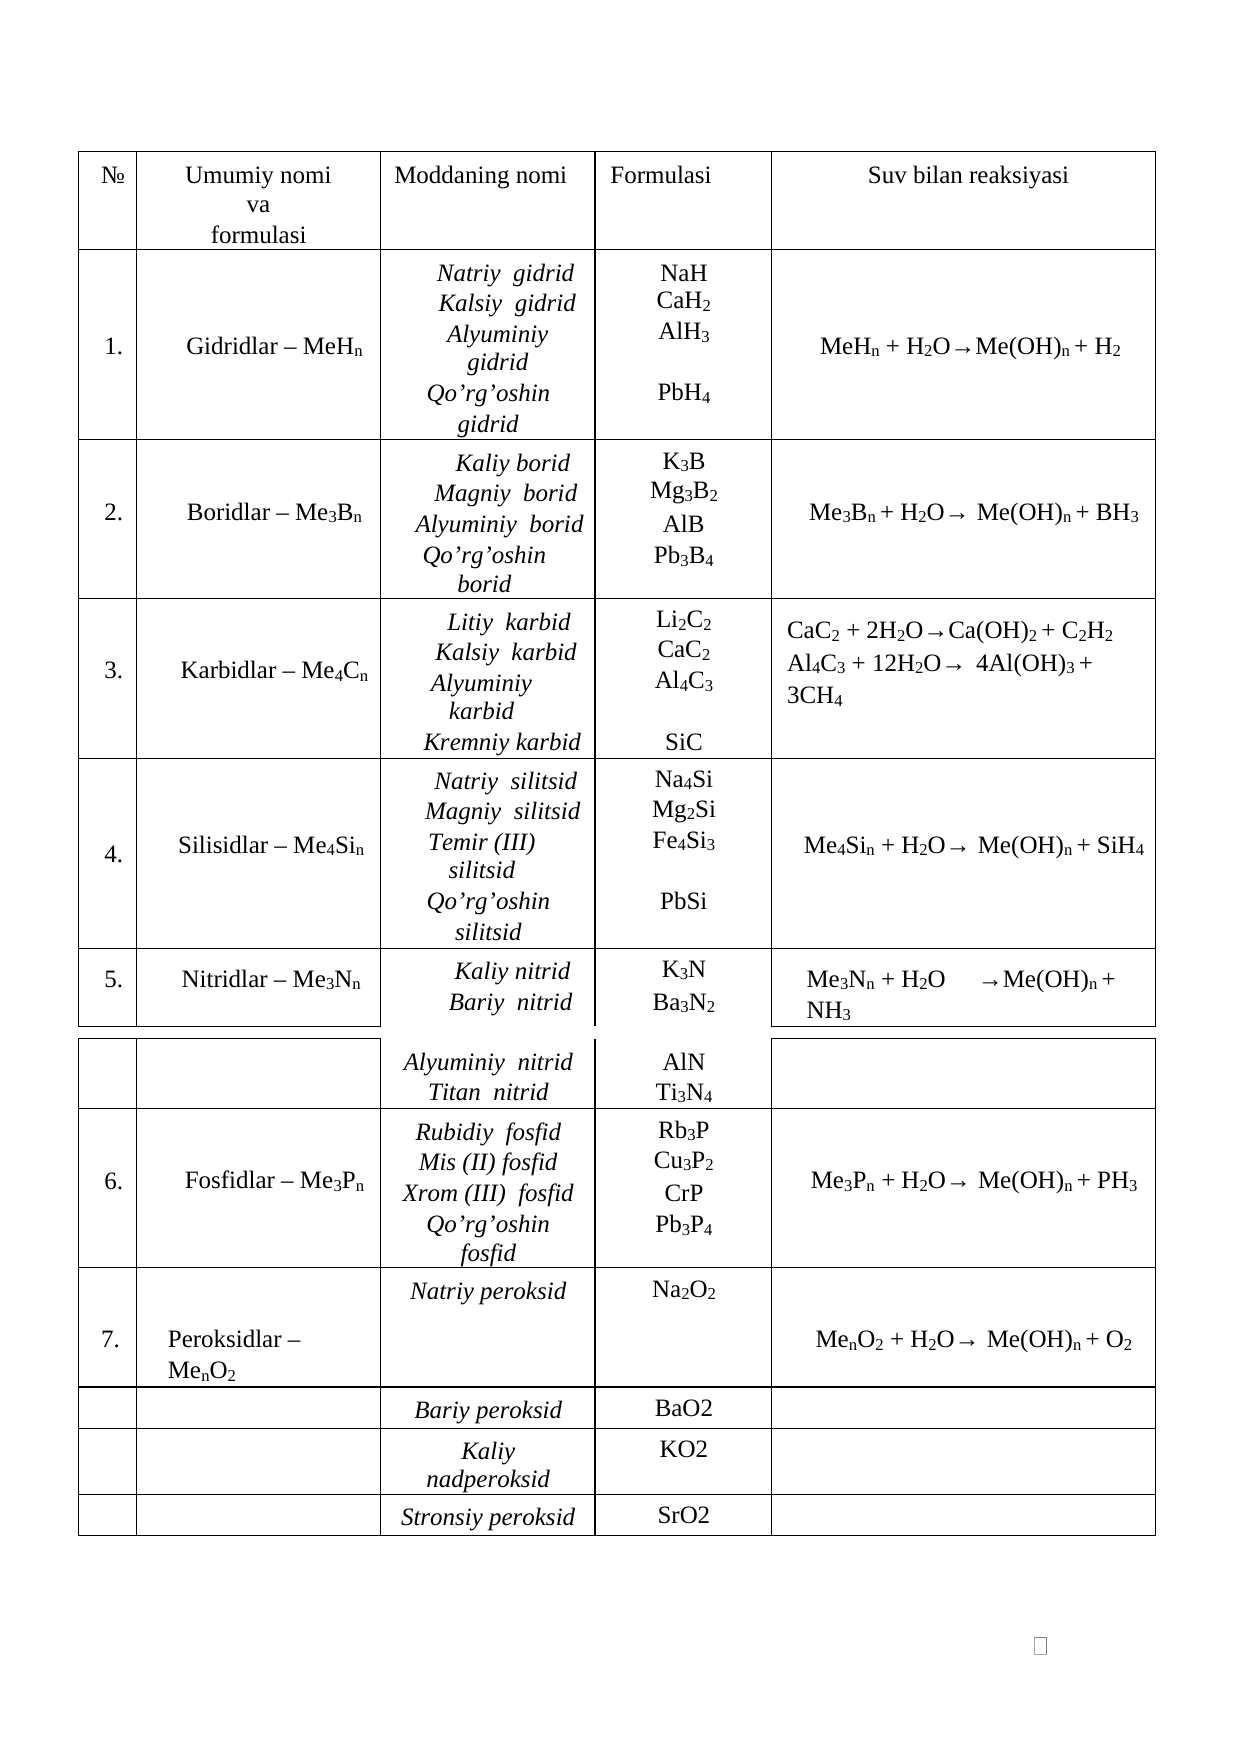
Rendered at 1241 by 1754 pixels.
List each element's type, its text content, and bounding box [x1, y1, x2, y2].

table_cell MenО2 + H2O→ Ме(ОН)n + O2 [772, 1268, 1155, 1386]
table_cell Me3Pn + H2O→ Ме(ОН)n + PH3 [772, 1109, 1155, 1267]
table_cell NaH [596, 250, 771, 287]
table_header [79, 1039, 136, 1108]
table_cell Pb3B4 [596, 539, 771, 598]
table_cell CrP [596, 1177, 771, 1208]
table_cell PbH4 [596, 376, 771, 439]
table_cell Каliy nitrid [381, 949, 594, 985]
table_cell Kaliy borid [381, 440, 594, 477]
table_header [137, 1039, 380, 1108]
table_cell Li2C2 [596, 599, 771, 636]
table_cell Mis (II) fosfid [381, 1146, 594, 1177]
table_cell Rubidiy fosfid [381, 1109, 594, 1146]
table_cell Fe4Si3 [596, 826, 771, 884]
table_cell CaC2 + 2H2O→Са(ОН)2 + C2H2 Al4C3 + 12H2O→ 4Al(ОН)3 + 3CH4 [772, 599, 1155, 757]
table_cell Qo’rg’oshin borid [381, 539, 594, 598]
table_header AlN [595, 1038, 771, 1076]
table_cell Bariy peroksid [381, 1388, 594, 1427]
table_cell Natriy silitsid [381, 759, 594, 795]
table_cell Natriy gidrid [381, 250, 594, 287]
table_cell Kaliy nadperoksid [381, 1429, 594, 1493]
table_cell Хrom (III) fosfid [381, 1177, 594, 1208]
table_cell Kalsiy gidrid [381, 287, 594, 318]
table_cell Аlyuminiy borid [381, 508, 594, 539]
table_cell [79, 1388, 136, 1427]
table_cell MeHn + H2O→Ме(ОН)n + H2 [772, 250, 1155, 439]
table_cell Мagniy borid [381, 477, 594, 508]
table_cell [79, 1429, 136, 1493]
table_cell Mg3B2 [596, 477, 771, 508]
table_cell K3N [596, 949, 771, 985]
table_cell Мagniy silitsid [381, 795, 594, 826]
picture [1030, 1630, 1070, 1659]
table_header Umumiy nomi va formulasi [137, 152, 380, 249]
table_cell Bariy nitrid [381, 985, 594, 1026]
table_cell AlB [596, 508, 771, 539]
table_cell [137, 1388, 380, 1427]
table_cell Ba3N2 [596, 985, 771, 1026]
table_cell 2. [79, 440, 136, 598]
table_cell Me4Sin + H2O→ Ме(ОН)n + SiH4 [772, 759, 1155, 948]
table_cell Аlyuminiy karbid [381, 667, 594, 725]
table_header Аlyuminiy nitrid [381, 1038, 595, 1076]
table_cell Peroksidlar – MenО2 [137, 1268, 380, 1386]
table_cell Temir (III) silitsid [381, 826, 594, 884]
table_cell Al4C3 [596, 667, 771, 725]
table_header Мoddaning nomi [381, 152, 594, 249]
table_cell Qo’rg’oshin fosfid [381, 1208, 594, 1267]
table_cell 7. [79, 1268, 136, 1386]
table_cell Pb3P4 [596, 1208, 771, 1267]
table_cell K3B [596, 440, 771, 477]
table_cell Ti3N4 [596, 1076, 771, 1108]
table_cell Rb3P [596, 1109, 771, 1146]
table_cell Titan nitrid [381, 1076, 594, 1108]
table_cell 3. [79, 599, 136, 757]
table_header Suv bilan reaksiyasi [772, 152, 1155, 249]
table_cell Me3Bn + H2O→ Ме(ОН)n + BH3 [772, 440, 1155, 598]
table_cell Gidridlar – MeHn [137, 250, 380, 439]
table_cell BaO2 [596, 1388, 771, 1427]
table_header Formulasi [596, 152, 771, 249]
table_cell Me3Nn + H2O →Ме(ОН)n + NH3 [772, 949, 1155, 1026]
table_cell AlH3 [596, 318, 771, 376]
table_cell [137, 1429, 380, 1493]
table_cell 1. [79, 250, 136, 439]
table_cell Natriy peroksid [381, 1268, 594, 1386]
table_cell PbSi [596, 885, 771, 948]
table_cell SiC [596, 725, 771, 757]
table_cell SrO2 [596, 1495, 771, 1534]
table_cell Kalsiy karbid [381, 636, 594, 667]
table_cell 4. [79, 759, 136, 948]
table_cell Na4Si [596, 759, 771, 795]
table_cell Litiy karbid [381, 599, 594, 636]
table_cell [79, 1495, 136, 1534]
table_cell Cu3P2 [596, 1146, 771, 1177]
table_cell Nitridlar – Me3Nn [137, 949, 380, 1026]
table_cell Na2O2 [596, 1268, 771, 1386]
table_cell Karbidlar – Me4Cn [137, 599, 380, 757]
table_cell Boridlar – Me3Bn [137, 440, 380, 598]
table_cell Silisidlar – Me4Sin [137, 759, 380, 948]
table_cell 5. [79, 949, 136, 1026]
table_header № [79, 152, 136, 249]
table_cell 6. [79, 1109, 136, 1267]
table_cell KO2 [596, 1429, 771, 1493]
table_cell [772, 1495, 1155, 1534]
table_header [772, 1039, 1155, 1108]
table_cell Mg2Si [596, 795, 771, 826]
table_cell [772, 1388, 1155, 1427]
table_cell CaH2 [596, 287, 771, 318]
table_cell Qo’rg’oshin gidrid [381, 376, 594, 439]
table_cell [772, 1429, 1155, 1493]
table_cell Аlyuminiy gidrid [381, 318, 594, 376]
table_cell [137, 1495, 380, 1534]
table_cell Qo’rg’oshin silitsid [381, 885, 594, 948]
table_cell CaC2 [596, 636, 771, 667]
table_cell Кremniy karbid [381, 725, 594, 757]
table_cell Fosfidlar – Me3Pn [137, 1109, 380, 1267]
table_cell Stronsiy peroksid [381, 1495, 594, 1534]
